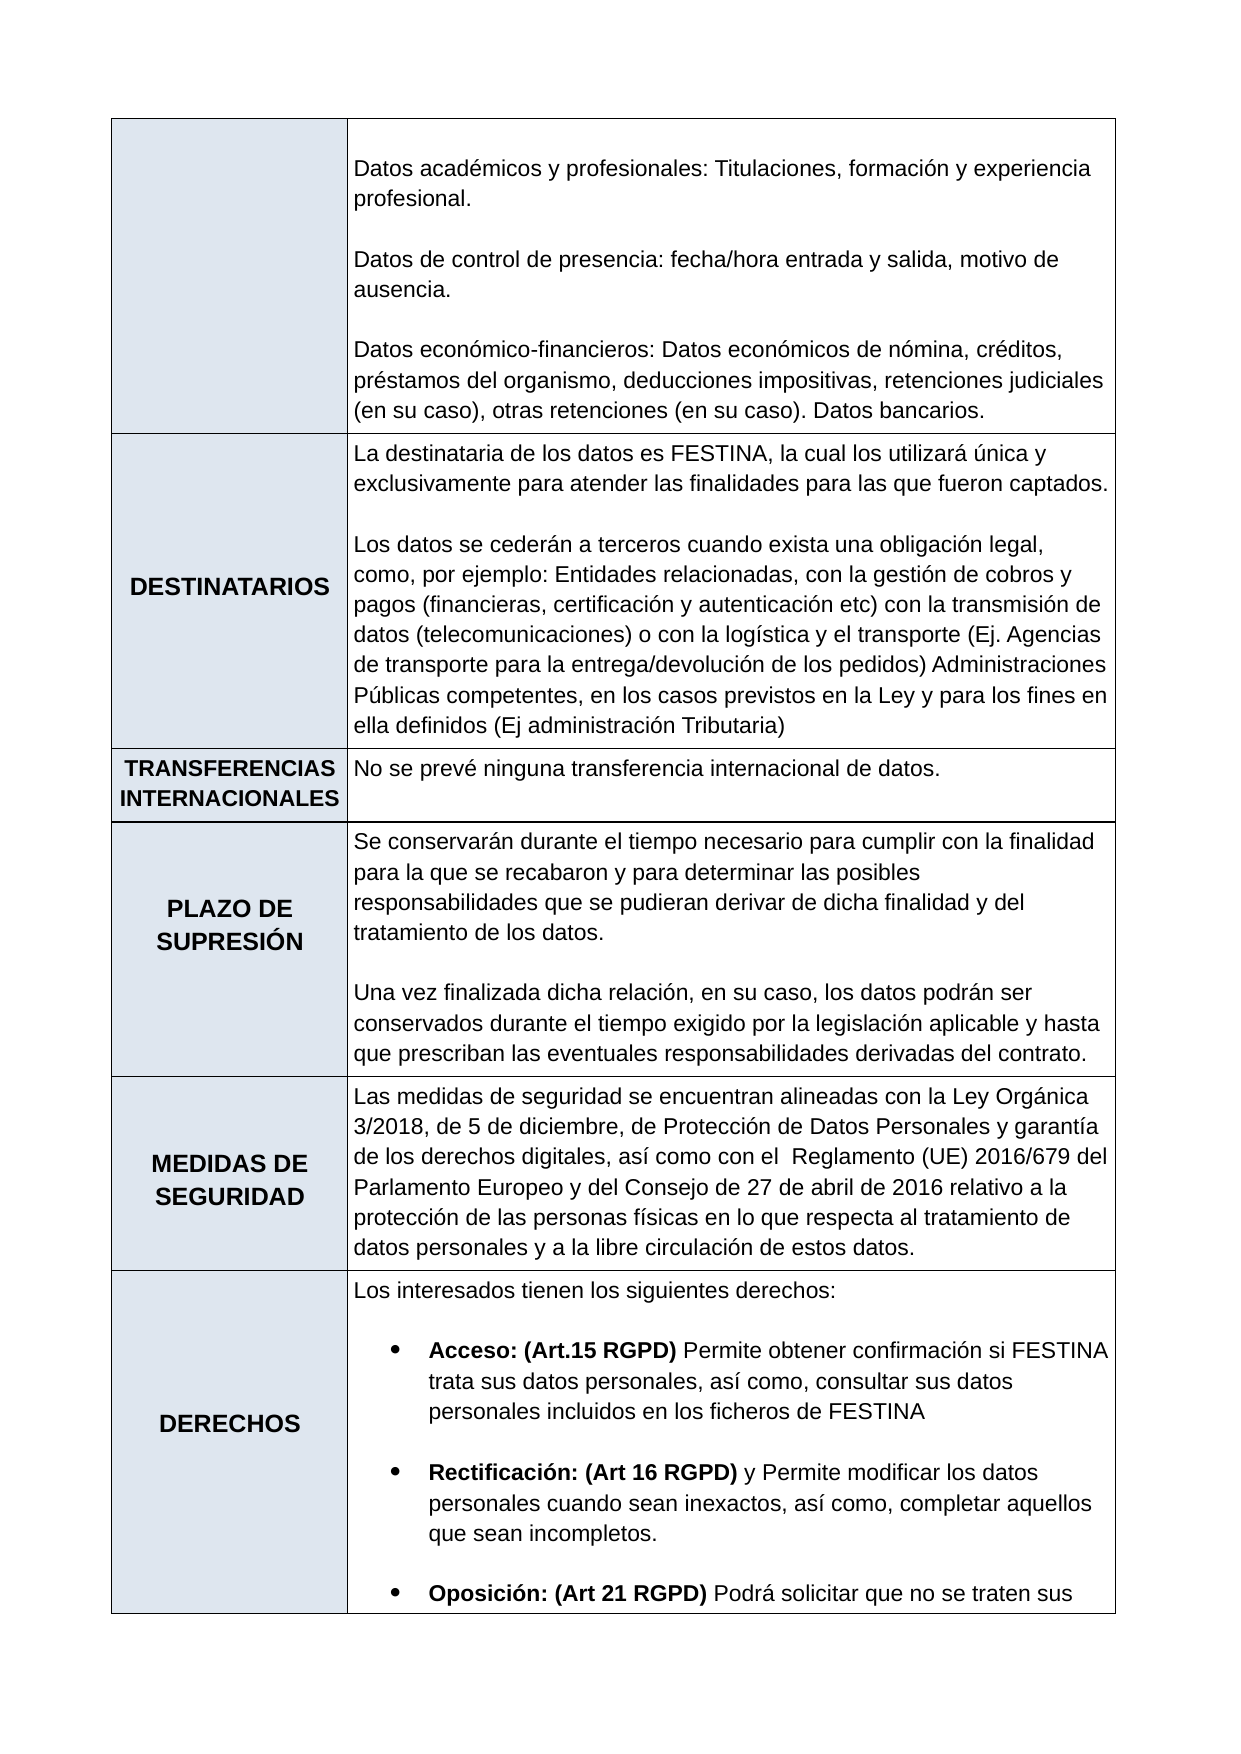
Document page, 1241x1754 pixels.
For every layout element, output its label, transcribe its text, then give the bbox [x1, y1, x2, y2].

table_cell Las medidas de seguridad se encuentran alineadas con la Ley Orgánica 3/2018, de 5 de diciembre, de Protección de Datos Personales y garantía de los derechos digitales, así como con el Reglamento (UE) 2016/679 del Parlamento Europeo y del Consejo de 27 de abril de 2016 relativo a la protección de las personas físicas en lo que respecta al tratamiento de datos personales y a la libre circulación de estos datos. [348, 1077, 1115, 1270]
table_cell La destinataria de los datos es FESTINA, la cual los utilizará única y exclusivamente para atender las finalidades para las que fueron captados. Los datos se cederán a terceros cuando exista una obligación legal, como, por ejemplo: Entidades relacionadas, con la gestión de cobros y pagos (financieras, certificación y autenticación etc) con la transmisión de datos (telecomunicaciones) o con la logística y el transporte (Ej. Agencias de transporte para la entrega/devolución de los pedidos) Administraciones Públicas competentes, en los casos previstos en la Ley y para los fines en ella definidos (Ej administración Tributaria) [348, 434, 1115, 748]
table_cell TRANSFERENCIAS INTERNACIONALES [112, 749, 347, 821]
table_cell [348, 1271, 1115, 1613]
table_cell DERECHOS [112, 1271, 347, 1613]
table_cell DESTINATARIOS [112, 434, 347, 748]
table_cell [112, 119, 347, 433]
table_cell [348, 119, 1115, 433]
table_cell MEDIDAS DE SEGURIDAD [112, 1077, 347, 1270]
table_cell PLAZO DE SUPRESIÓN [112, 823, 347, 1076]
table_cell Se conservarán durante el tiempo necesario para cumplir con la finalidad para la que se recabaron y para determinar las posibles responsabilidades que se pudieran derivar de dicha finalidad y del tratamiento de los datos. Una vez finalizada dicha relación, en su caso, los datos podrán ser conservados durante el tiempo exigido por la legislación aplicable y hasta que prescriban las eventuales responsabilidades derivadas del contrato. [348, 823, 1115, 1076]
table_cell No se prevé ninguna transferencia internacional de datos. [348, 749, 1115, 821]
